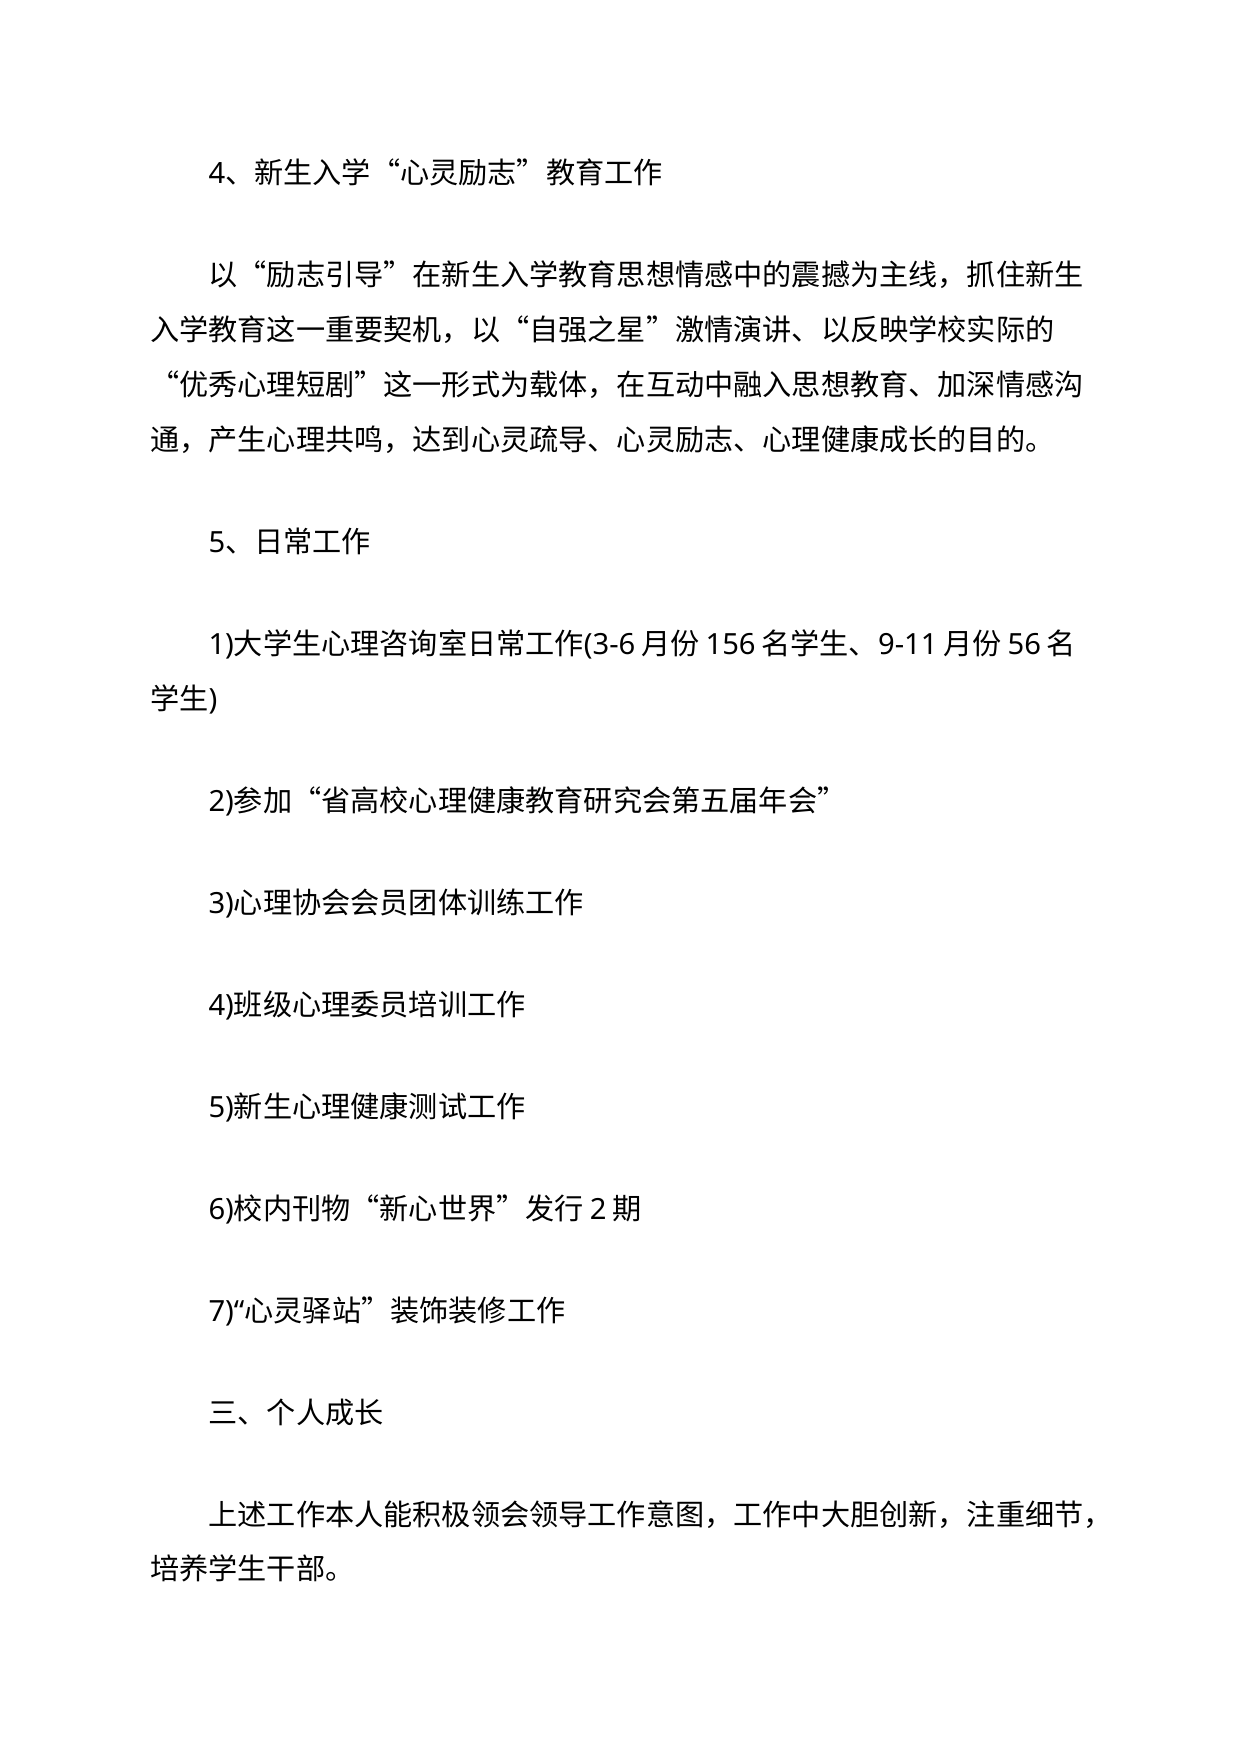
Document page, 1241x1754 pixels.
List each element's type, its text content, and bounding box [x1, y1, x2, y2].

text 1)大学生心理咨询室日常工作(3-6月份156名学生、9-11月份56名学生) [150, 620, 1090, 718]
text 以“励志引导”在新生入学教育思想情感中的震撼为主线，抓住新生入学教育这一重要契机，以“自强之星”激情演讲、以反映学校实际的“优秀心理短剧”这一形式为载体，在互动中融入思想教育、加深情感沟通，产生心理共鸣，达到心灵疏导、心灵励志、心理健康成长的目的。 [150, 252, 1090, 459]
text 4、新生入学“心灵励志”教育工作 [150, 150, 1090, 192]
text 7)“心灵驿站”装饰装修工作 [150, 1287, 1090, 1330]
text 5)新生心理健康测试工作 [150, 1083, 1090, 1126]
text 3)心理协会会员团体训练工作 [150, 879, 1090, 922]
text 5、日常工作 [150, 518, 1090, 561]
text 4)班级心理委员培训工作 [150, 981, 1090, 1024]
text 上述工作本人能积极领会领导工作意图，工作中大胆创新，注重细节，培养学生干部。 [150, 1491, 1090, 1588]
text 三、个人成长 [150, 1389, 1090, 1432]
text 6)校内刊物“新心世界”发行2期 [150, 1185, 1090, 1228]
text 2)参加“省高校心理健康教育研究会第五届年会” [150, 777, 1090, 820]
